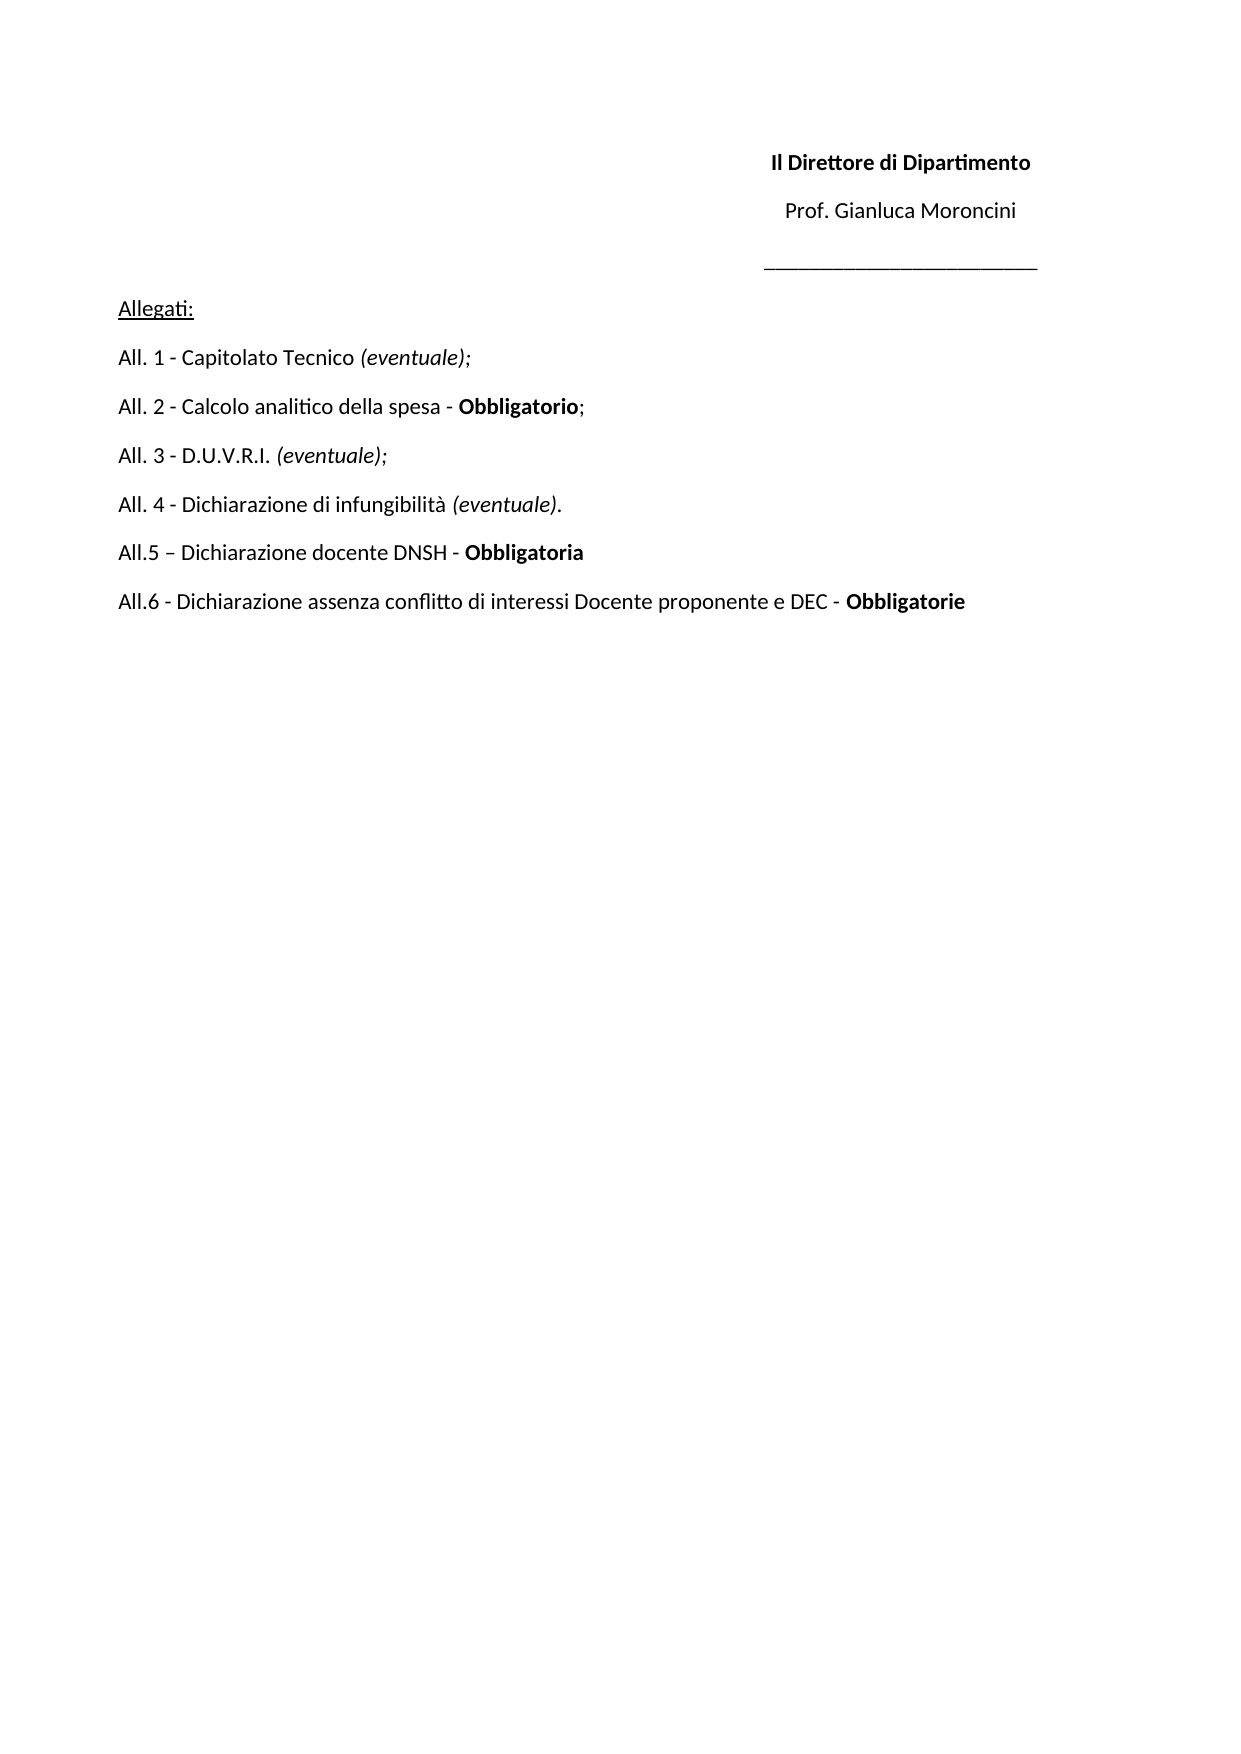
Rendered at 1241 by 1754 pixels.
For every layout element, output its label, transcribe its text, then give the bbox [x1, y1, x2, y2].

text All. 2 - Calcolo analitico della spesa - Obbligatorio; [118, 392, 1122, 420]
text Allegati: [118, 294, 1122, 322]
text Il Direttore di Dipartimento [679, 148, 1122, 176]
text All. 3 - D.U.V.R.I. (eventuale); [118, 441, 1122, 469]
text ________________________ [679, 245, 1122, 273]
text All. 1 - Capitolato Tecnico (eventuale); [118, 343, 1122, 371]
text All.6 - Dichiarazione assenza conflitto di interessi Docente proponente e DEC - Obbligatorie [118, 587, 1122, 615]
text Prof. Gianluca Moroncini [679, 197, 1122, 224]
text All.5 – Dichiarazione docente DNSH - Obbligatoria [118, 538, 1122, 567]
text All. 4 - Dichiarazione di infungibilità (eventuale). [118, 490, 1122, 518]
